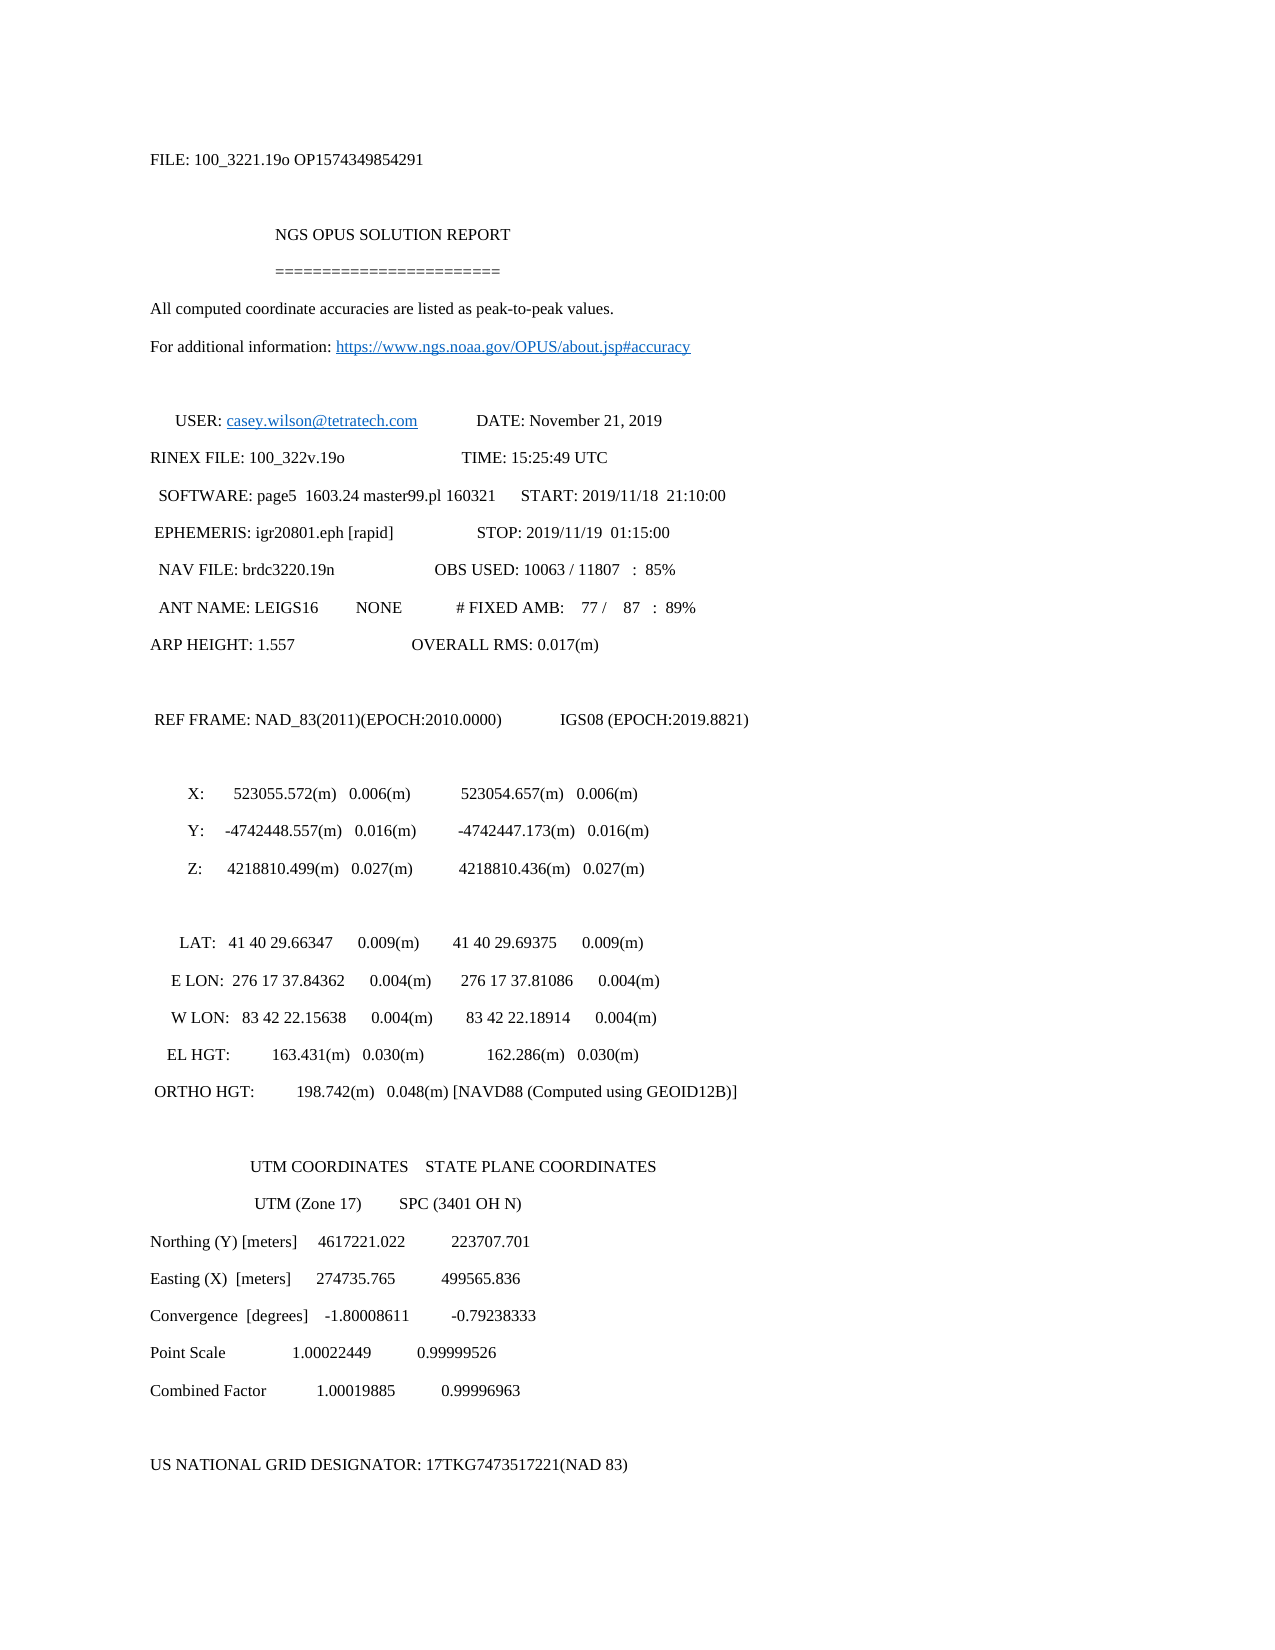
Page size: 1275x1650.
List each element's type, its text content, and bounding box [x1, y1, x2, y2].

text Z: 4218810.499(m) 0.027(m) 4218810.436(m) 0.027(m) [150, 858, 1125, 878]
text E LON: 276 17 37.84362 0.004(m) 276 17 37.81086 0.004(m) [150, 970, 1125, 989]
text US NATIONAL GRID DESIGNATOR: 17TKG7473517221(NAD 83) [150, 1455, 1125, 1474]
text Y: -4742448.557(m) 0.016(m) -4742447.173(m) 0.016(m) [150, 821, 1125, 840]
text Combined Factor 1.00019885 0.99996963 [150, 1381, 1125, 1400]
text FILE: 100_3221.19o OP1574349854291 [150, 150, 1125, 169]
text SOFTWARE: page5 1603.24 master99.pl 160321 START: 2019/11/18 21:10:00 [150, 486, 1125, 505]
text RINEX FILE: 100_322v.19o TIME: 15:25:49 UTC [150, 448, 1125, 467]
text UTM (Zone 17) SPC (3401 OH N) [150, 1194, 1125, 1213]
text ORTHO HGT: 198.742(m) 0.048(m) [NAVD88 (Computed using GEOID12B)] [150, 1082, 1125, 1101]
text ARP HEIGHT: 1.557 OVERALL RMS: 0.017(m) [150, 635, 1125, 654]
text Easting (X) [meters] 274735.765 499565.836 [150, 1269, 1125, 1288]
text ANT NAME: LEIGS16 NONE # FIXED AMB: 77 / 87 : 89% [150, 597, 1125, 617]
text EPHEMERIS: igr20801.eph [rapid] STOP: 2019/11/19 01:15:00 [150, 523, 1125, 542]
text Point Scale 1.00022449 0.99999526 [150, 1343, 1125, 1362]
text USER: casey.wilson@tetratech.com DATE: November 21, 2019 [150, 411, 1125, 430]
text W LON: 83 42 22.15638 0.004(m) 83 42 22.18914 0.004(m) [150, 1008, 1125, 1027]
text ======================== [150, 262, 1125, 281]
text For additional information: https://www.ngs.noaa.gov/OPUS/about.jsp#accuracy [150, 336, 1125, 356]
text UTM COORDINATES STATE PLANE COORDINATES [150, 1157, 1125, 1176]
text REF FRAME: NAD_83(2011)(EPOCH:2010.0000) IGS08 (EPOCH:2019.8821) [150, 709, 1125, 728]
text NGS OPUS SOLUTION REPORT [150, 224, 1125, 244]
text NAV FILE: brdc3220.19n OBS USED: 10063 / 11807 : 85% [150, 560, 1125, 579]
text All computed coordinate accuracies are listed as peak-to-peak values. [150, 299, 1125, 318]
text Convergence [degrees] -1.80008611 -0.79238333 [150, 1306, 1125, 1325]
text Northing (Y) [meters] 4617221.022 223707.701 [150, 1231, 1125, 1251]
text LAT: 41 40 29.66347 0.009(m) 41 40 29.69375 0.009(m) [150, 933, 1125, 952]
text EL HGT: 163.431(m) 0.030(m) 162.286(m) 0.030(m) [150, 1045, 1125, 1064]
text X: 523055.572(m) 0.006(m) 523054.657(m) 0.006(m) [150, 784, 1125, 803]
